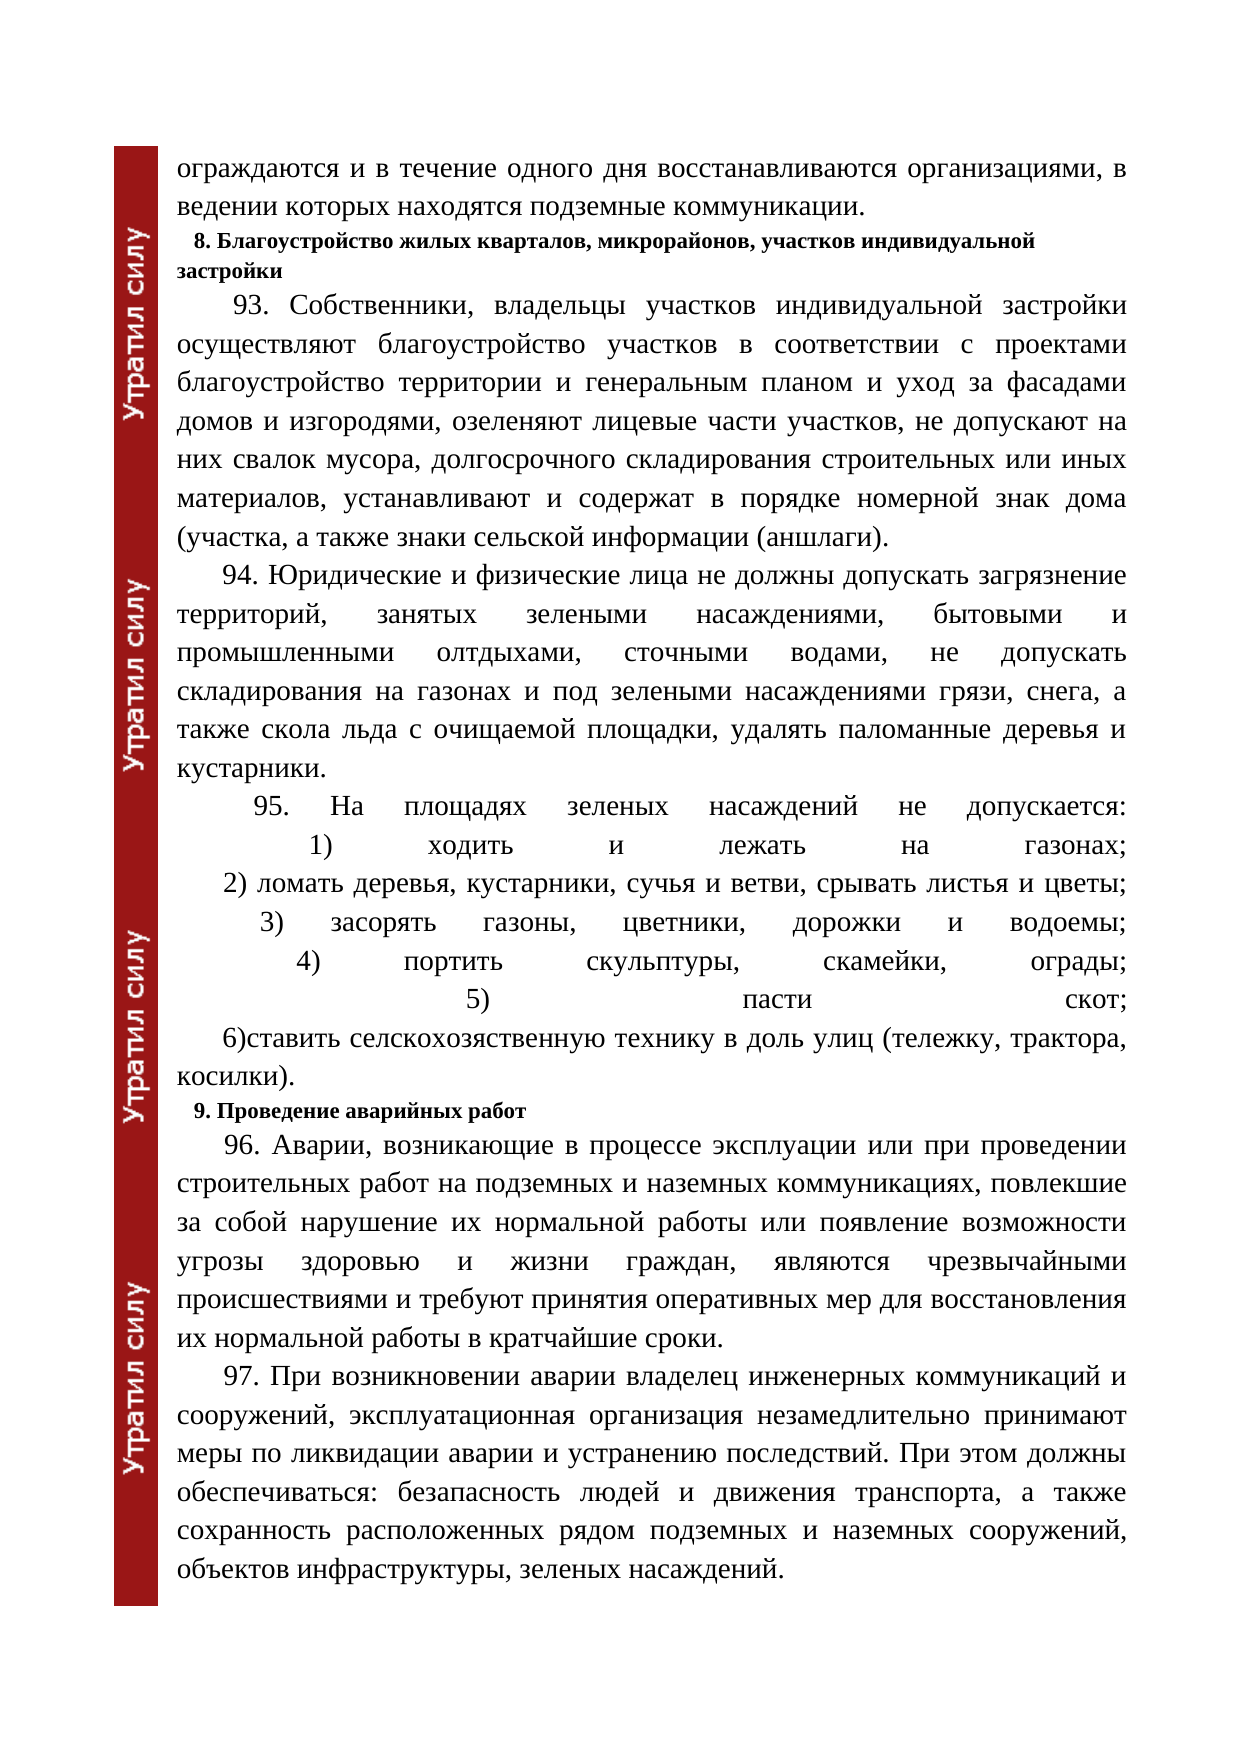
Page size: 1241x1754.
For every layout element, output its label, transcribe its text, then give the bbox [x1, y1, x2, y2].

text 93. Собственники, владельцы участков индивидуальной застройки осуществляют благоустройство участков в соответствии с проектами благоустройство территории и генеральным планом и уход за фасадами домов и изгородями, озеленяют лицевые части участков, не допускают на них свалок мусора, долгосрочного складирования строительных или иных материалов, устанавливают и содержат в порядке номерной знак дома (участка, а также знаки сельской информации (аншлаги). [112, 287, 1128, 552]
picture [114, 146, 158, 150]
picture [114, 1353, 158, 1358]
picture [114, 783, 158, 788]
picture [114, 1123, 158, 1127]
picture [114, 222, 158, 227]
text 94. Юридические и физические лица не должны допускать загрязнение территорий, занятых зелеными насаждениями, бытовыми и промышленными олтдыхами, сточными водами, не допускать складирования на газонах и под зелеными насаждениями грязи, снега, а также скола льда с очищаемой площадки, удалять паломанные деревья и кустарники. [112, 557, 1128, 783]
picture [114, 552, 158, 557]
text 95. На площадях зеленых насаждений не допускается: 1) ходить и лежать на газонах; 2) ломать деревья, кустарники, сучья и ветви, срывать листья и цветы; 3) засорять газоны, цветники, дорожки и водоемы; 4) портить скульптуры, скамейки, ограды; 5) пасти скот; 6)ставить селскохозяственную технику в доль улиц (тележку, трактора, косилки). [112, 788, 1128, 1092]
picture [114, 1092, 158, 1097]
text 9. Проведение аварийных работ [112, 1097, 1128, 1123]
text 8. Благоустройство жилых кварталов, микрорайонов, участков индивидуальной застройки [112, 227, 1128, 284]
text 97. При возникновении аварии владелец инженерных коммуникаций и сооружений, эксплуатационная организация незамедлительно принимают меры по ликвидации аварии и устранению последствий. При этом должны обеспечиваться: безапасность людей и движения транспорта, а также сохранность расположенных рядом подземных и наземных сооружений, объектов инфраструктуры, зеленых насаждений. [112, 1358, 1128, 1584]
text 96. Аварии, возникающие в процессе эксплуации или при проведении строительных работ на подземных и наземных коммуникациях, повлекшие за собой нарушение их нормальной работы или появление возможности угрозы здоровью и жизни граждан, являются чрезвычайными происшествиями и требуют принятия оперативных мер для восстановления их нормальной работы в кратчайшие сроки. [112, 1127, 1128, 1353]
picture [114, 1584, 158, 1606]
